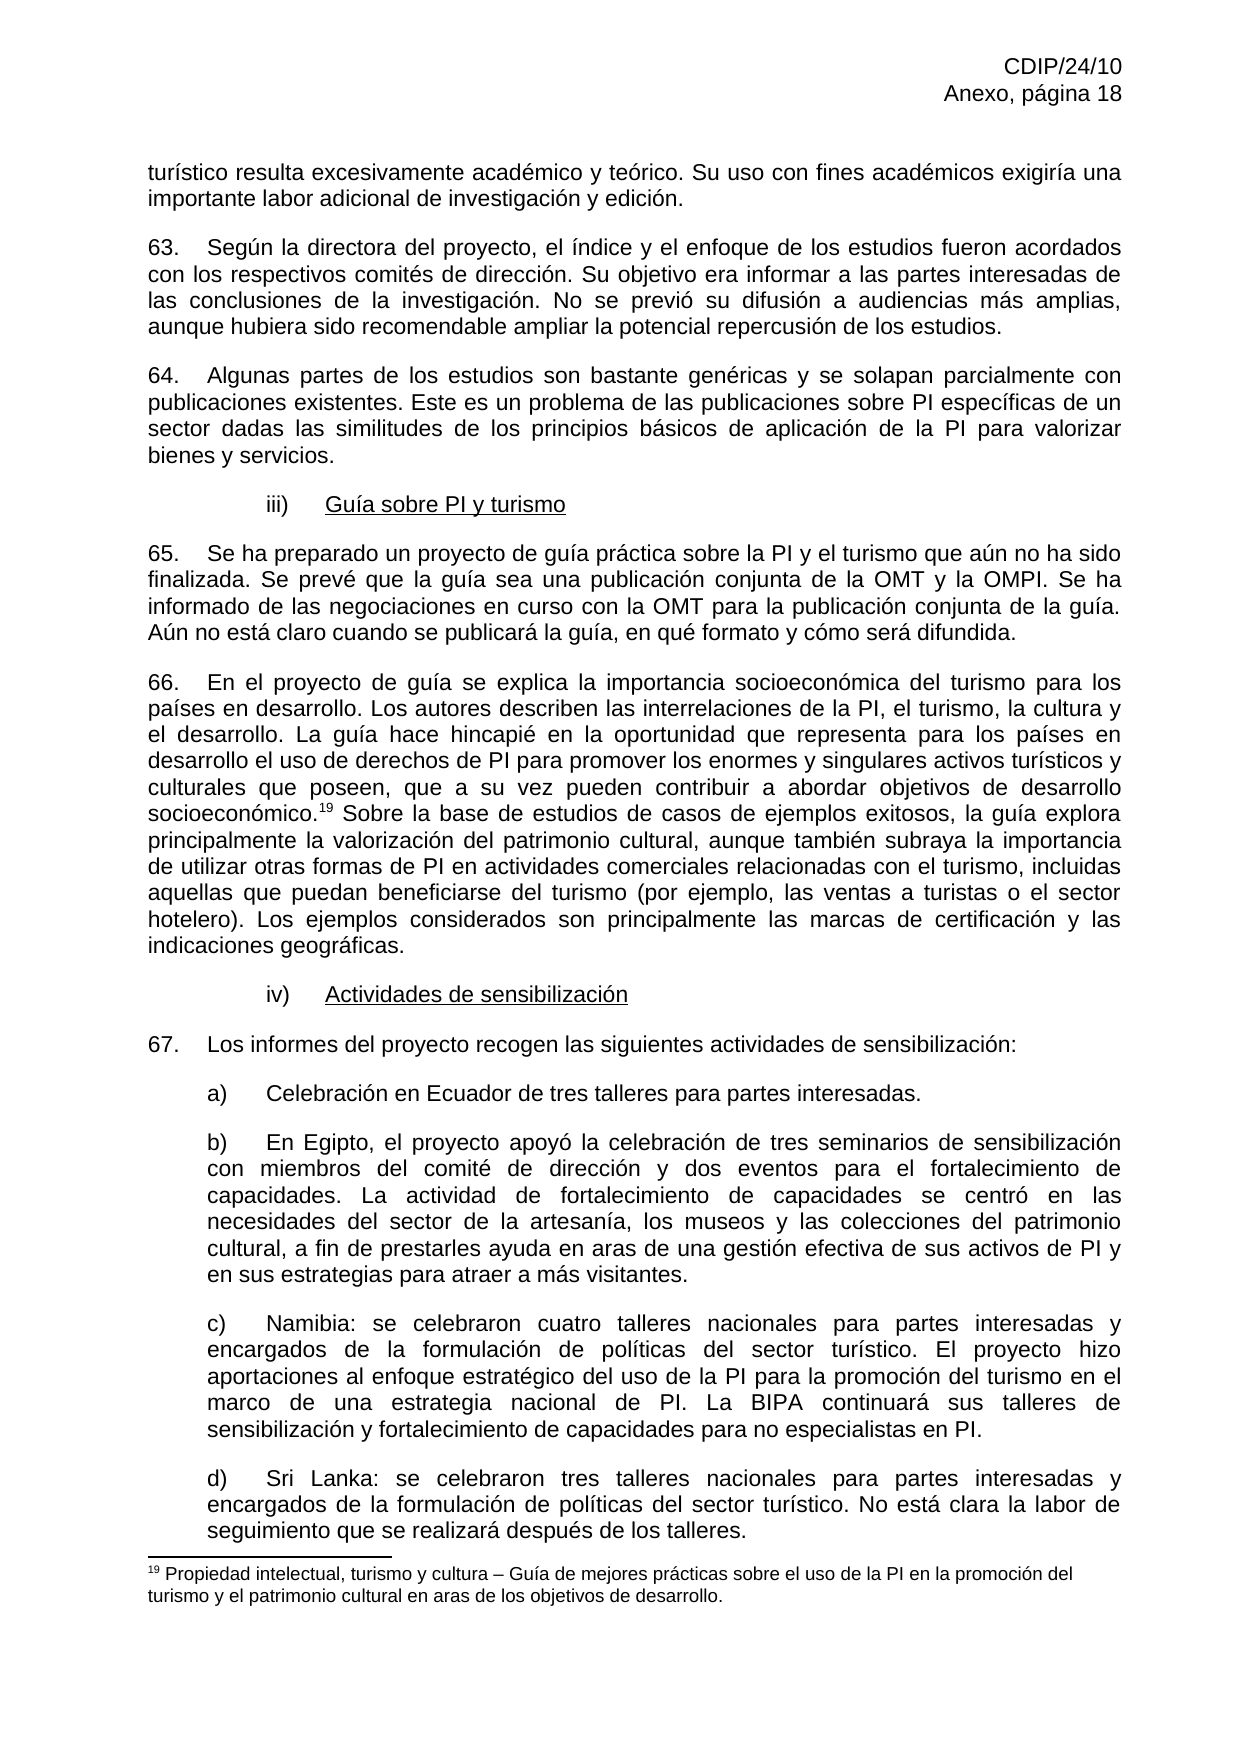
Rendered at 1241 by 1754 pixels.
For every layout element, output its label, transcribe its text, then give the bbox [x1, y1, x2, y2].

subtitle Guía sobre PI y turismo [266, 491, 1122, 517]
subtitle Actividades de sensibilización [266, 981, 1122, 1008]
list Namibia: se celebraron cuatro talleres nacionales para partes interesadas y encargados de la formulación de políticas del sector turístico. El proyecto hizo aportaciones al enfoque estratégico del uso de la PI para la promoción del turismo en el marco de una estrategia nacional de PI. La BIPA continuará sus talleres de sensibilización y fortalecimiento de capacidades para no especialistas en PI. [207, 1310, 1122, 1442]
text Se ha preparado un proyecto de guía práctica sobre la PI y el turismo que aún no ha sido finalizada. Se prevé que la guía sea una publicación conjunta de la OMT y la OMPI. Se ha informado de las negociaciones en curso con la OMT para la publicación conjunta de la guía. Aún no está claro cuando se publicará la guía, en qué formato y cómo será difundida. [148, 540, 1122, 646]
text En el proyecto de guía se explica la importancia socioeconómica del turismo para los países en desarrollo. Los autores describen las interrelaciones de la PI, el turismo, la cultura y el desarrollo. La guía hace hincapié en la oportunidad que representa para los países en desarrollo el uso de derechos de PI para promover los enormes y singulares activos turísticos y culturales que poseen, que a su vez pueden contribuir a abordar objetivos de desarrollo socioeconómico. Sobre la base de estudios de casos de ejemplos exitosos, la guía explora principalmente la valorización del patrimonio cultural, aunque también subraya la importancia de utilizar otras formas de PI en actividades comerciales relacionadas con el turismo, incluidas aquellas que puedan beneficiarse del turismo (por ejemplo, las ventas a turistas o el sector hotelero). Los ejemplos considerados son principalmente las marcas de certificación y las indicaciones geográficas. [148, 668, 1122, 958]
list En Egipto, el proyecto apoyó la celebración de tres seminarios de sensibilización con miembros del comité de dirección y dos eventos para el fortalecimiento de capacidades. La actividad de fortalecimiento de capacidades se centró en las necesidades del sector de la artesanía, los museos y las colecciones del patrimonio cultural, a fin de prestarles ayuda en aras de una gestión efectiva de sus activos de PI y en sus estrategias para atraer a más visitantes. [207, 1129, 1122, 1287]
text Algunas partes de los estudios son bastante genéricas y se solapan parcialmente con publicaciones existentes. Este es un problema de las publicaciones sobre PI específicas de un sector dadas las similitudes de los principios básicos de aplicación de la PI para valorizar bienes y servicios. [148, 362, 1122, 468]
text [148, 158, 1122, 211]
list Sri Lanka: se celebraron tres talleres nacionales para partes interesadas y encargados de la formulación de políticas del sector turístico. No está clara la labor de seguimiento que se realizará después de los talleres. [207, 1465, 1122, 1544]
text Según la directora del proyecto, el índice y el enfoque de los estudios fueron acordados con los respectivos comités de dirección. Su objetivo era informar a las partes interesadas de las conclusiones de la investigación. No se previó su difusión a audiencias más amplias, aunque hubiera sido recomendable ampliar la potencial repercusión de los estudios. [148, 234, 1122, 339]
list Celebración en Ecuador de tres talleres para partes interesadas. [207, 1080, 1122, 1106]
text Los informes del proyecto recogen las siguientes actividades de sensibilización: [148, 1031, 1122, 1057]
